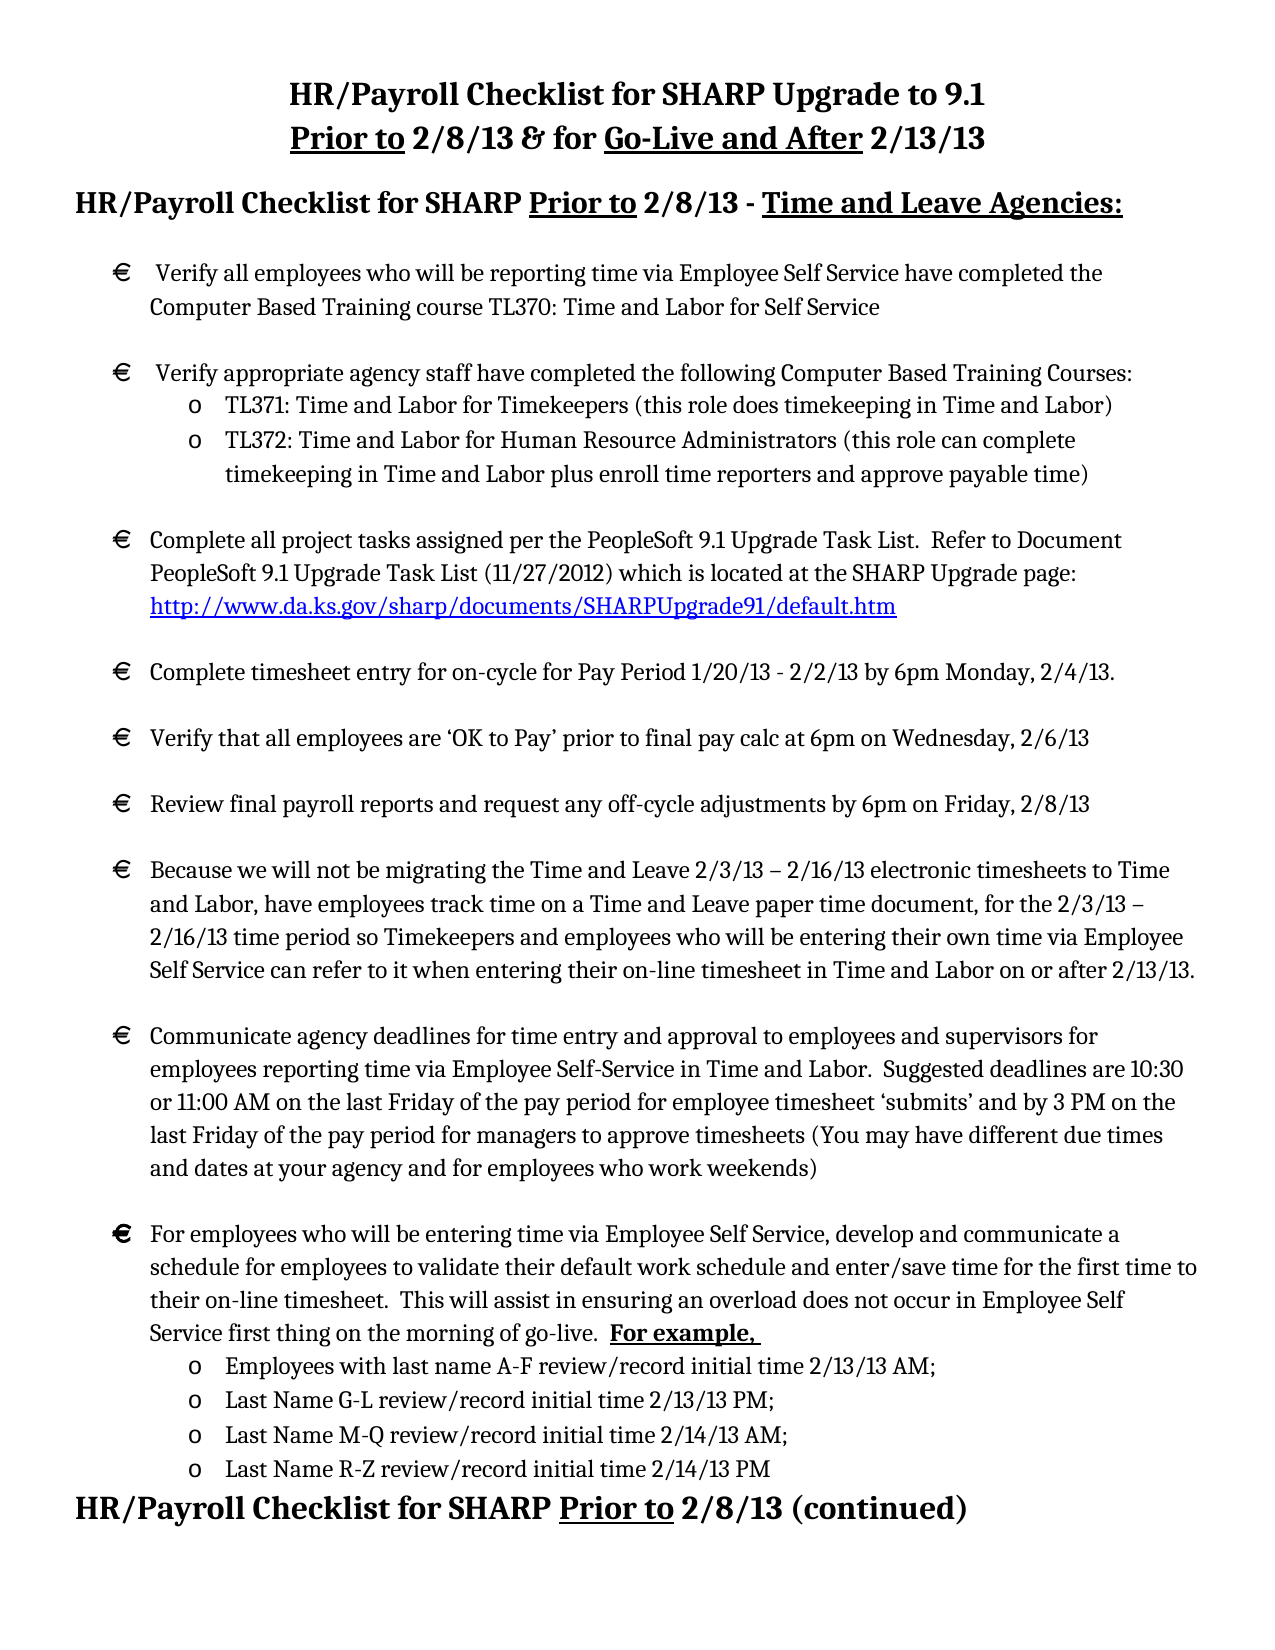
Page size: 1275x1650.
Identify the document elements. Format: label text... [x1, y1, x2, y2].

list Communicate agency deadlines for time entry and approval to employees and supervisors for employees reporting time via Employee Self-Service in Time and Labor. Suggested deadlines are 10:30 or 11:00 AM on the last Friday of the pay period for employee timesheet ‘submits’ and by 3 PM on the last Friday of the pay period for managers to approve timesheets (You may have different due times and dates at your agency and for employees who work weekends) [112, 1022, 1200, 1182]
text HR/Payroll Checklist for SHARP Prior to 2/8/13 - Time and Leave Agencies: [75, 185, 1200, 221]
list TL372: Time and Labor for Human Resource Administrators (this role can complete timekeeping in Time and Labor plus enroll time reporters and approve payable time) [187, 426, 1200, 489]
list TL371: Time and Labor for Timekeepers (this role does timekeeping in Time and Labor) [187, 391, 1200, 421]
text HR/Payroll Checklist for SHARP Prior to 2/8/13 (continued) [75, 1490, 1200, 1528]
list Last Name G-L review/record initial time 2/13/13 PM; [187, 1386, 1200, 1416]
list Complete timesheet entry for on-cycle for Pay Period 1/20/13 - 2/2/13 by 6pm Monday, 2/4/13. [112, 658, 1200, 687]
list Employees with last name A-F review/record initial time 2/13/13 AM; [187, 1352, 1200, 1382]
list Because we will not be migrating the Time and Leave 2/3/13 – 2/16/13 electronic timesheets to Time and Labor, have employees track time on a Time and Leave paper time document, for the 2/3/13 – 2/16/13 time period so Timekeepers and employees who will be entering their own time via Employee Self Service can refer to it when entering their on-line timesheet in Time and Labor on or after 2/13/13. [112, 856, 1200, 984]
list Complete all project tasks assigned per the PeopleSoft 9.1 Upgrade Task List. Refer to Document PeopleSoft 9.1 Upgrade Task List (11/27/2012) which is located at the SHARP Upgrade page: http://www.da.ks.gov/sharp/documents/SHARPUpgrade91/default.htm [112, 526, 1200, 621]
list Verify appropriate agency staff have completed the following Computer Based Training Courses: [112, 358, 1200, 387]
text Prior to 2/8/13 & for Go-Live and After 2/13/13 [75, 119, 1200, 157]
list Verify all employees who will be reporting time via Employee Self Service have completed the Computer Based Training course TL370: Time and Labor for Self Service [112, 259, 1200, 321]
text HR/Payroll Checklist for SHARP Upgrade to 9.1 [75, 75, 1200, 113]
list Review final payroll reports and request any off-cycle adjustments by 6pm on Friday, 2/8/13 [112, 790, 1200, 819]
list Last Name R-Z review/record initial time 2/14/13 PM [187, 1455, 1200, 1485]
list For employees who will be entering time via Employee Self Service, develop and communicate a schedule for employees to validate their default work schedule and enter/save time for the first time to their on-line timesheet. This will assist in ensuring an overload does not occur in Employee Self Service first thing on the morning of go-live. For example, [112, 1220, 1200, 1347]
list Verify that all employees are ‘OK to Pay’ prior to final pay calc at 6pm on Wednesday, 2/6/13 [112, 724, 1200, 753]
list Last Name M-Q review/record initial time 2/14/13 AM; [187, 1421, 1200, 1451]
